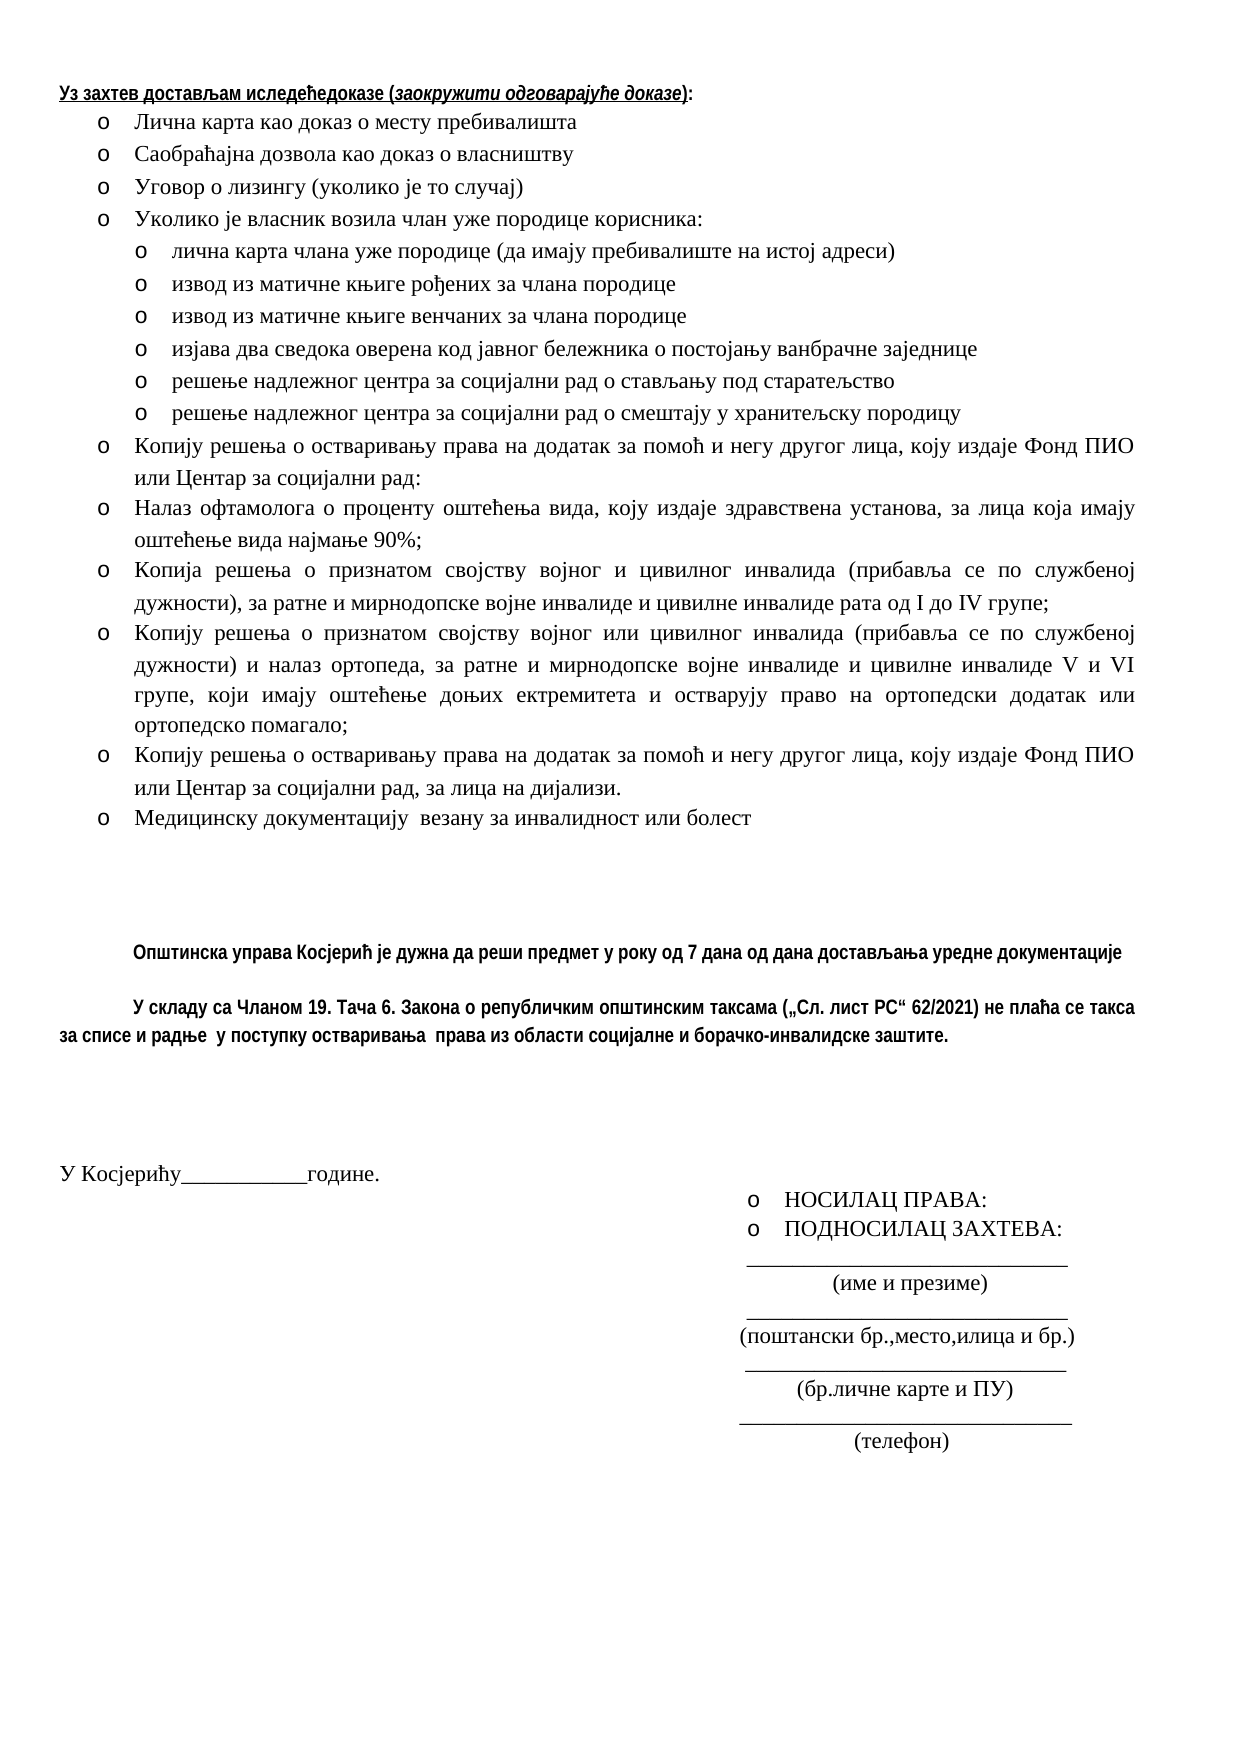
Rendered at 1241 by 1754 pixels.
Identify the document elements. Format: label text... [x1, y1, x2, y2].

list извод из матичне књиге рођених за члана породице [134, 270, 1137, 298]
text У складу са Чланом 19. Тача 6. Закона о републичким општинским таксама („Сл. лист РС“ 62/2021) не плаћа се такса за списе и радње у поступку остваривања права из области социјалне и борачко-инвалидске заштите. [59, 995, 1137, 1047]
text ____________________________ [59, 1348, 1137, 1375]
list Саобраћајна дозвола као доказ о власништву [97, 140, 1137, 168]
list Налаз офтамолога о проценту оштећења вида, коју издаје здравствена установа, за лица која имају оштећење вида најмање 90%; [97, 494, 1137, 553]
list Лична карта као доказ о месту пребивалишта [97, 108, 1137, 136]
list Уколико је власник возила члан уже породице корисника: [97, 205, 1137, 233]
text ____________________________ [747, 1243, 1137, 1269]
list изјава два сведока оверена код јавног бележника о постојању ванбрачне заједнице [134, 335, 1137, 363]
list Копију решења о остваривању права на додатак за помоћ и негу другог лица, коју издаје Фонд ПИО или Центар за социјални рад: [97, 432, 1137, 490]
text (телефон) [59, 1427, 1137, 1454]
text У Косјерићу___________године. [59, 1160, 1137, 1187]
list Копију решења о остваривању права на додатак за помоћ и негу другог лица, коју издаје Фонд ПИО или Центар за социјални рад, за лица на дијализи. [97, 741, 1137, 800]
list извод из матичне књиге венчаних за члана породице [134, 302, 1137, 331]
text Уз захтев достављам иследећедоказе (заокружити одговарајуће доказе): [59, 80, 1137, 104]
list лична карта члана уже породице (да имају пребивалиште на истој адреси) [134, 237, 1137, 266]
list НОСИЛАЦ ПРАВА: [747, 1187, 1137, 1215]
list ПОДНОСИЛАЦ ЗАХТЕВА: [747, 1215, 1137, 1243]
text Општинска управа Косјерић је дужна да реши предмет у року од 7 дана од дана достављања уредне документације [59, 940, 1137, 964]
list решење надлежног центра за социјални рад о смештају у хранитељску породицу [134, 399, 1137, 428]
list Уговор о лизингу (уколико је то случај) [97, 173, 1137, 201]
list Копија решења о признатом својству војног и цивилног инвалида (прибавља се по службеној дужности), за ратне и мирнодопске војне инвалиде и цивилне инвалиде рата од I до IV групе; [97, 556, 1137, 615]
list решење надлежног центра за социјални рад о стављању под старатељство [134, 367, 1137, 395]
list Копију решења о признатом својству војног или цивилног инвалида (прибавља се по службеној дужности) и налаз ортопеда, за ратне и мирнодопске војне инвалиде и цивилне инвалиде V и VI групе, који имају оштећење доњих ектремитета и остварују право на ортопедски додатак или ортопедско помагало; [97, 619, 1137, 738]
text (бр.личне карте и ПУ) [59, 1375, 1137, 1401]
list Медицинску документацију везану за инвалидност или болест [97, 804, 1137, 832]
text ____________________________ [747, 1296, 1137, 1322]
text (име и презиме) [747, 1269, 1137, 1296]
text (поштански бр.,место,илица и бр.) [59, 1322, 1137, 1348]
text _____________________________ [59, 1401, 1137, 1427]
